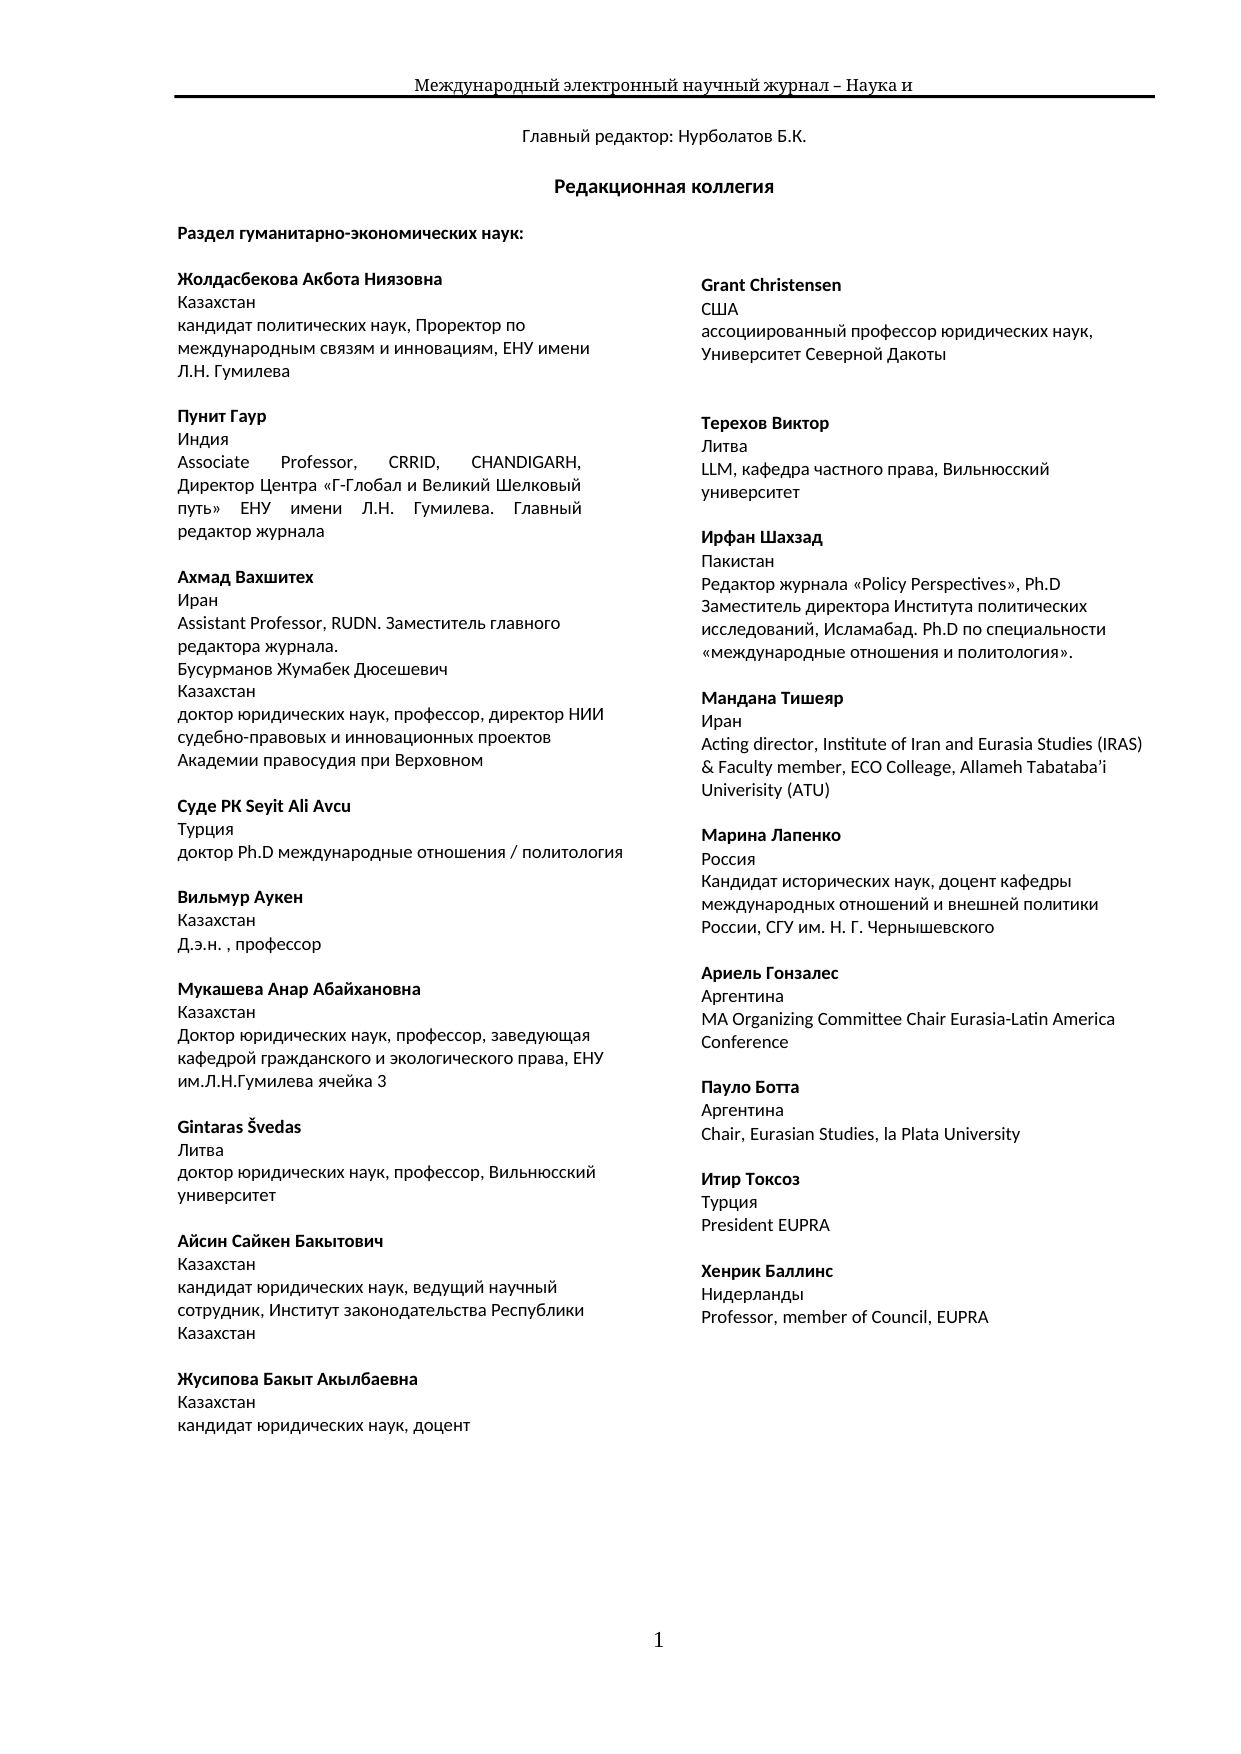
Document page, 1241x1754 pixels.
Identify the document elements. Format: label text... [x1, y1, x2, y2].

text Мукашева Анар Абайхановна [177, 978, 626, 1000]
text доктор Ph.D международные отношения / политология [177, 840, 626, 863]
text Академии правосудия при Верховном [177, 748, 626, 771]
text Ариель Гонзалес [701, 961, 1221, 984]
text Пакистан [701, 549, 1221, 572]
text Ахмад Вахшитех [177, 565, 626, 588]
text Associate Professor, CRRID, CHANDIGARH, Директор Центра «Г-Глобал и Великий Шелковый путь» ЕНУ имени Л.Н. Гумилева. Главный редактор журнала [177, 451, 582, 542]
text President EUPRA [701, 1213, 1221, 1236]
text Жусипова Бакыт Акылбаевна [177, 1367, 626, 1390]
text Нидерланды [701, 1282, 1221, 1305]
text Grant Christensen [701, 274, 1221, 297]
text Жолдасбекова Акбота Ниязовна [177, 267, 626, 290]
text Доктор юридических наук, профессор, заведующая [177, 1023, 626, 1046]
text доктор юридических наук, профессор, директор НИИ судебно-правовых и инновационных проектов [177, 703, 604, 748]
text «международные отношения и политология». [701, 640, 1221, 663]
text кандидат юридических наук, ведущий научный сотрудник, Институт законодательства Республики Казахстан [177, 1275, 606, 1344]
text Главный редактор: Нурболатов Б.К. [186, 124, 1143, 147]
text Итир Токсоз [701, 1167, 1221, 1190]
text Редактор журнала «Policy Perspectives», Ph.D Заместитель директора Института политических исследований, Исламабад. Ph.D по специальности [701, 572, 1145, 640]
text Айсин Сайкен Бакытович [177, 1229, 626, 1252]
text Chair, Eurasian Studies, la Plata University [701, 1122, 1221, 1145]
text Иран [701, 709, 1221, 732]
text Казахстан [177, 1390, 626, 1413]
text кандидат политических наук, Проректор по международным связям и инновациям, ЕНУ имени Л.Н. Гумилева [177, 313, 626, 382]
text Вильмур Аукен [177, 886, 626, 908]
text Казахстан [177, 1252, 626, 1275]
text Казахстан [177, 909, 626, 932]
text Бусурманов Жумабек Дюсешевич Казахстан [177, 657, 450, 703]
text Пауло Ботта [701, 1076, 1221, 1098]
text ассоциированный профессор юридических наук, Университет Северной Дакоты [701, 319, 1095, 365]
text Иран [177, 588, 626, 611]
text Acting director, Institute of Iran and Eurasia Studies (IRAS) & Faculty member, ECO Colleage, Allameh Tabataba’i Univerisity (ATU) [701, 732, 1145, 801]
text Кандидат исторических наук, доцент кафедры международных отношений и внешней политики России, СГУ им. Н. Г. Чернышевского [701, 869, 1101, 938]
text Professor, member of Council, EUPRA [701, 1305, 1221, 1328]
text Суде РК Seyit Ali Avcu [177, 794, 626, 817]
text Редакционная коллегия [186, 173, 1143, 198]
text кафедрой гражданского и экологического права, ЕНУ им.Л.Н.Гумилева ячейка 3 [177, 1046, 606, 1092]
text кандидат юридических наук, доцент [177, 1413, 626, 1436]
text Литва [177, 1138, 626, 1161]
text Д.э.н. , профессор [177, 932, 626, 955]
text Казахстан [177, 1000, 626, 1023]
text Турция [177, 817, 626, 840]
text доктор юридических наук, профессор, Вильнюсский университет [177, 1161, 598, 1207]
text LLM, кафедра частного права, Вильнюсский университет [701, 457, 1052, 503]
text Индия [177, 428, 626, 451]
text Россия [701, 847, 1221, 869]
text Раздел гуманитарно-экономических наук: [177, 221, 1221, 244]
text MA Organizing Committee Chair Eurasia-Latin America Conference [701, 1007, 1118, 1053]
text Казахстан [177, 290, 626, 313]
text Ирфан Шахзад [701, 526, 1221, 549]
text Assistant Professor, RUDN. Заместитель главного редактора журнала. [177, 611, 563, 657]
text Турция [701, 1190, 1221, 1213]
text Терехов Виктор [701, 411, 1221, 434]
text Gintaras Švedas [177, 1115, 626, 1138]
text Аргентина [701, 984, 1221, 1007]
text Литва [701, 434, 1221, 457]
text Марина Лапенко [701, 824, 1221, 847]
text США [701, 297, 1221, 319]
text Мандана Тишеяр [701, 686, 1221, 709]
text Аргентина [701, 1099, 1221, 1122]
text Хенрик Баллинс [701, 1259, 1221, 1282]
text Пунит Гаур [177, 404, 626, 427]
